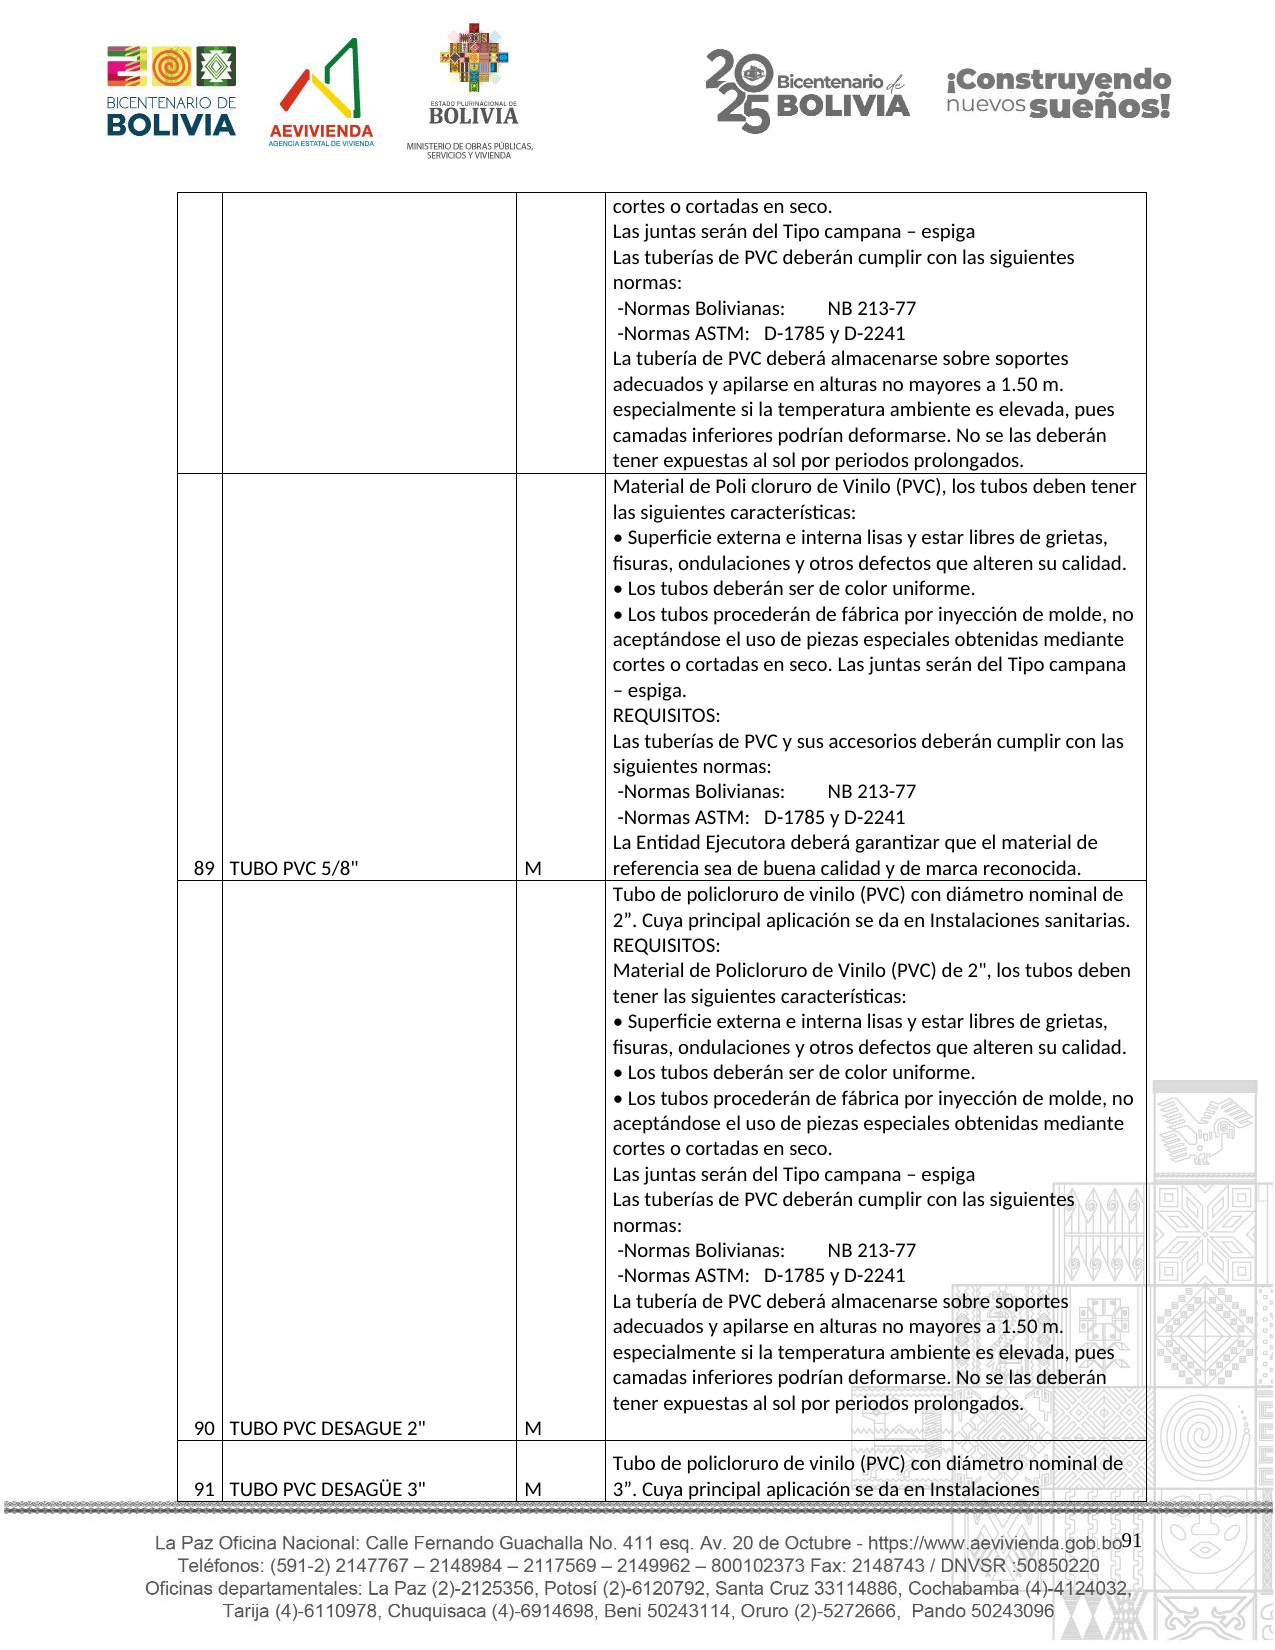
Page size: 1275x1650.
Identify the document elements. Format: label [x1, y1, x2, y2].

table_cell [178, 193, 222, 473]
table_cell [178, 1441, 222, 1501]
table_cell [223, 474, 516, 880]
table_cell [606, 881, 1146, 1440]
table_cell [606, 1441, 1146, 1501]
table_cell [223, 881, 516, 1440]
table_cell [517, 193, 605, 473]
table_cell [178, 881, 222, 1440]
picture [0, 0, 1274, 1642]
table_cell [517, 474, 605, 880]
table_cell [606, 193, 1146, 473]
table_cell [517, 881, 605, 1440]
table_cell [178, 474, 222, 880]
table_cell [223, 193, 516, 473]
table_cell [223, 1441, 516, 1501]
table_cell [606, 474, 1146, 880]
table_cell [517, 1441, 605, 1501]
